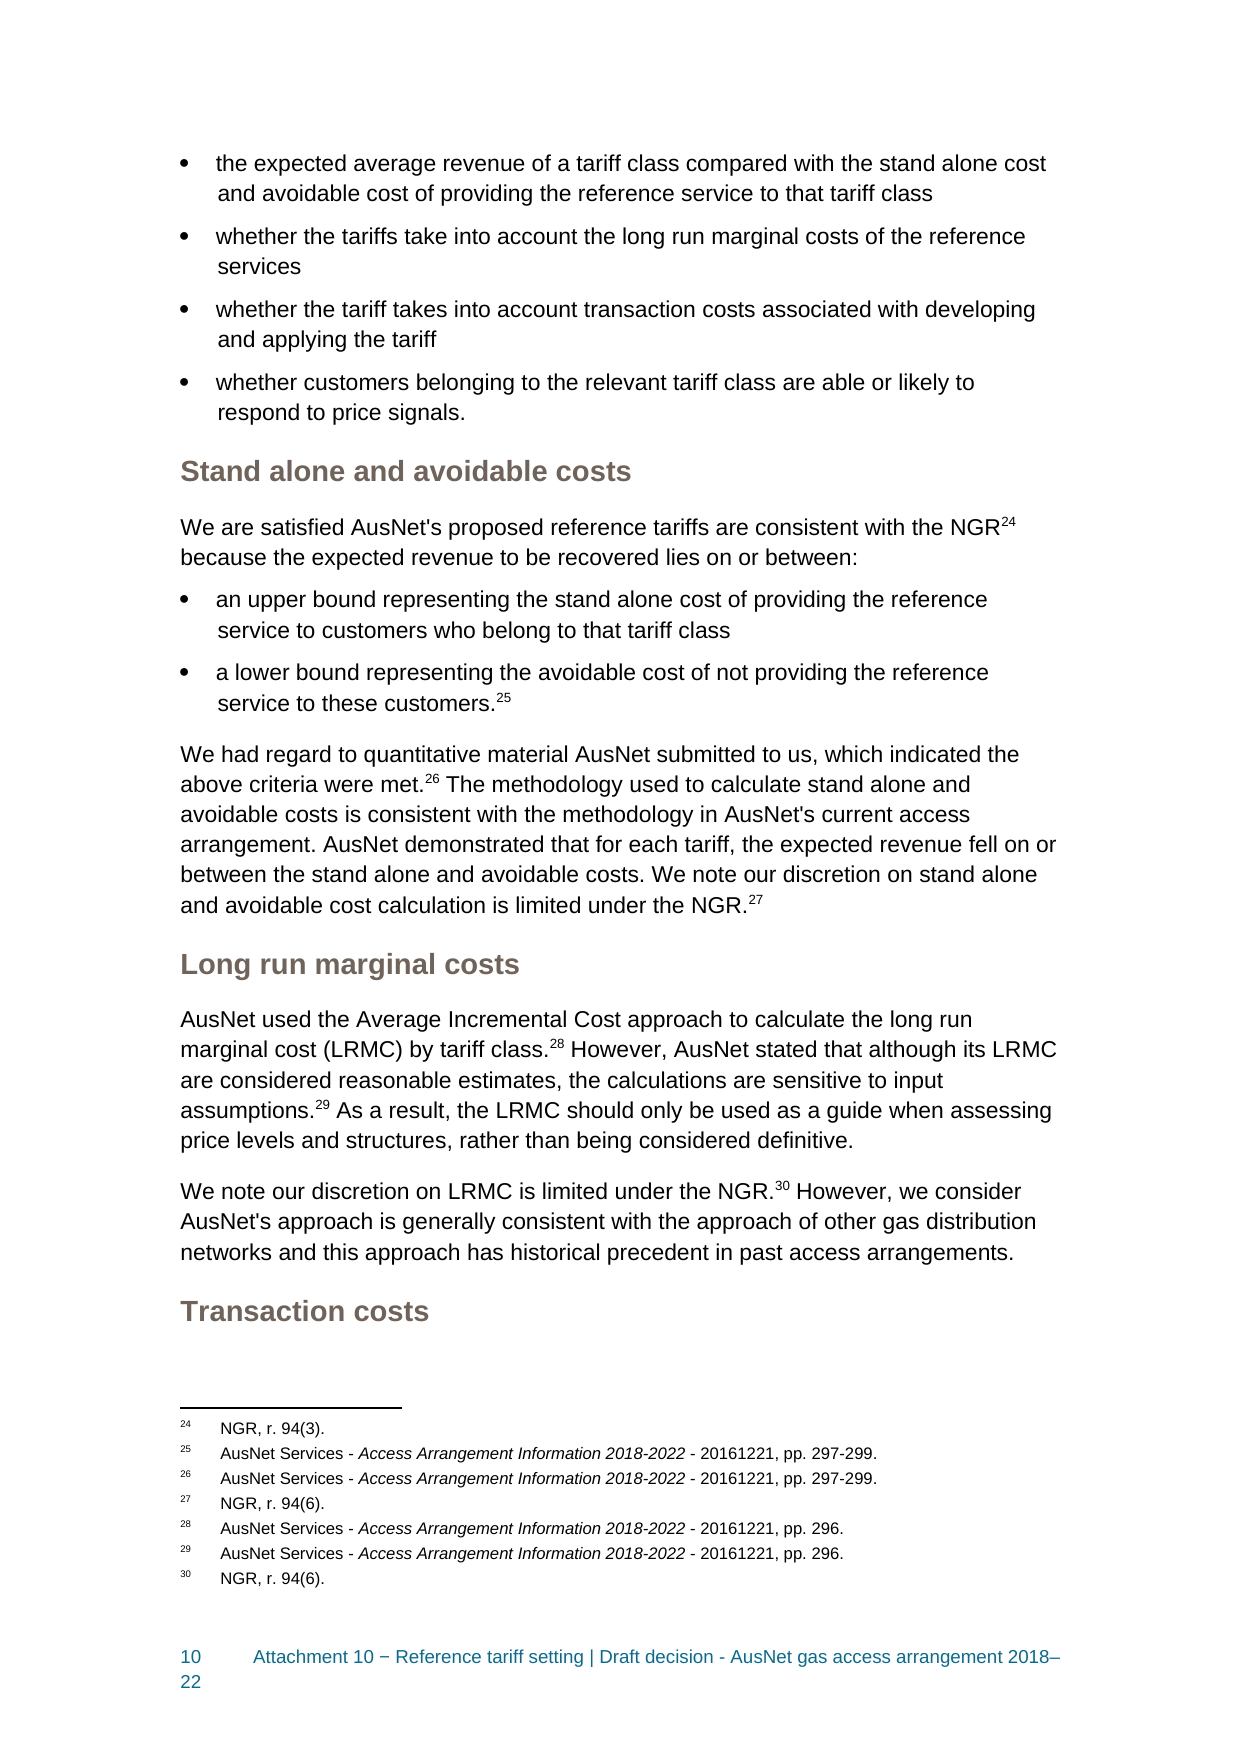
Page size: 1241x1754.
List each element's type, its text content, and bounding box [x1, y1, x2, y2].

subtitle Transaction costs [180, 1294, 1063, 1327]
text We had regard to quantitative material AusNet submitted to us, which indicated the above criteria were met. The methodology used to calculate stand alone and avoidable costs is consistent with the methodology in AusNet's current access arrangement. AusNet demonstrated that for each tariff, the expected revenue fell on or between the stand alone and avoidable costs. We note our discretion on stand alone and avoidable cost calculation is limited under the NGR. [180, 741, 1063, 918]
list whether the tariffs take into account the long run marginal costs of the reference services [180, 223, 1063, 279]
list whether customers belonging to the relevant tariff class are able or likely to respond to price signals. [180, 369, 1063, 425]
text We are satisfied AusNet's proposed reference tariffs are consistent with the NGR because the expected revenue to be recovered lies on or between: [180, 513, 1063, 570]
list whether the tariff takes into account transaction costs associated with developing and applying the tariff [180, 296, 1063, 352]
text We note our discretion on LRMC is limited under the NGR. However, we consider AusNet's approach is generally consistent with the approach of other gas distribution networks and this approach has historical precedent in past access arrangements. [180, 1178, 1063, 1265]
list the expected average revenue of a tariff class compared with the stand alone cost and avoidable cost of providing the reference service to that tariff class [180, 150, 1063, 207]
picture [987, 1653, 991, 1663]
picture [961, 1653, 965, 1663]
subtitle Stand alone and avoidable costs [180, 454, 1063, 488]
picture [296, 1649, 300, 1663]
text AusNet used the Average Incremental Cost approach to calculate the long run marginal cost (LRMC) by tariff class. However, AusNet stated that although its LRMC are considered reasonable estimates, the calculations are sensitive to input assumptions. As a result, the LRMC should only be used as a guide when assessing price levels and structures, rather than being considered definitive. [180, 1006, 1063, 1153]
subtitle Long run marginal costs [180, 947, 1063, 980]
list a lower bound representing the avoidable cost of not providing the reference service to these customers. [180, 659, 1063, 716]
list an upper bound representing the stand alone cost of providing the reference service to customers who belong to that tariff class [180, 586, 1063, 643]
picture [269, 1653, 273, 1663]
